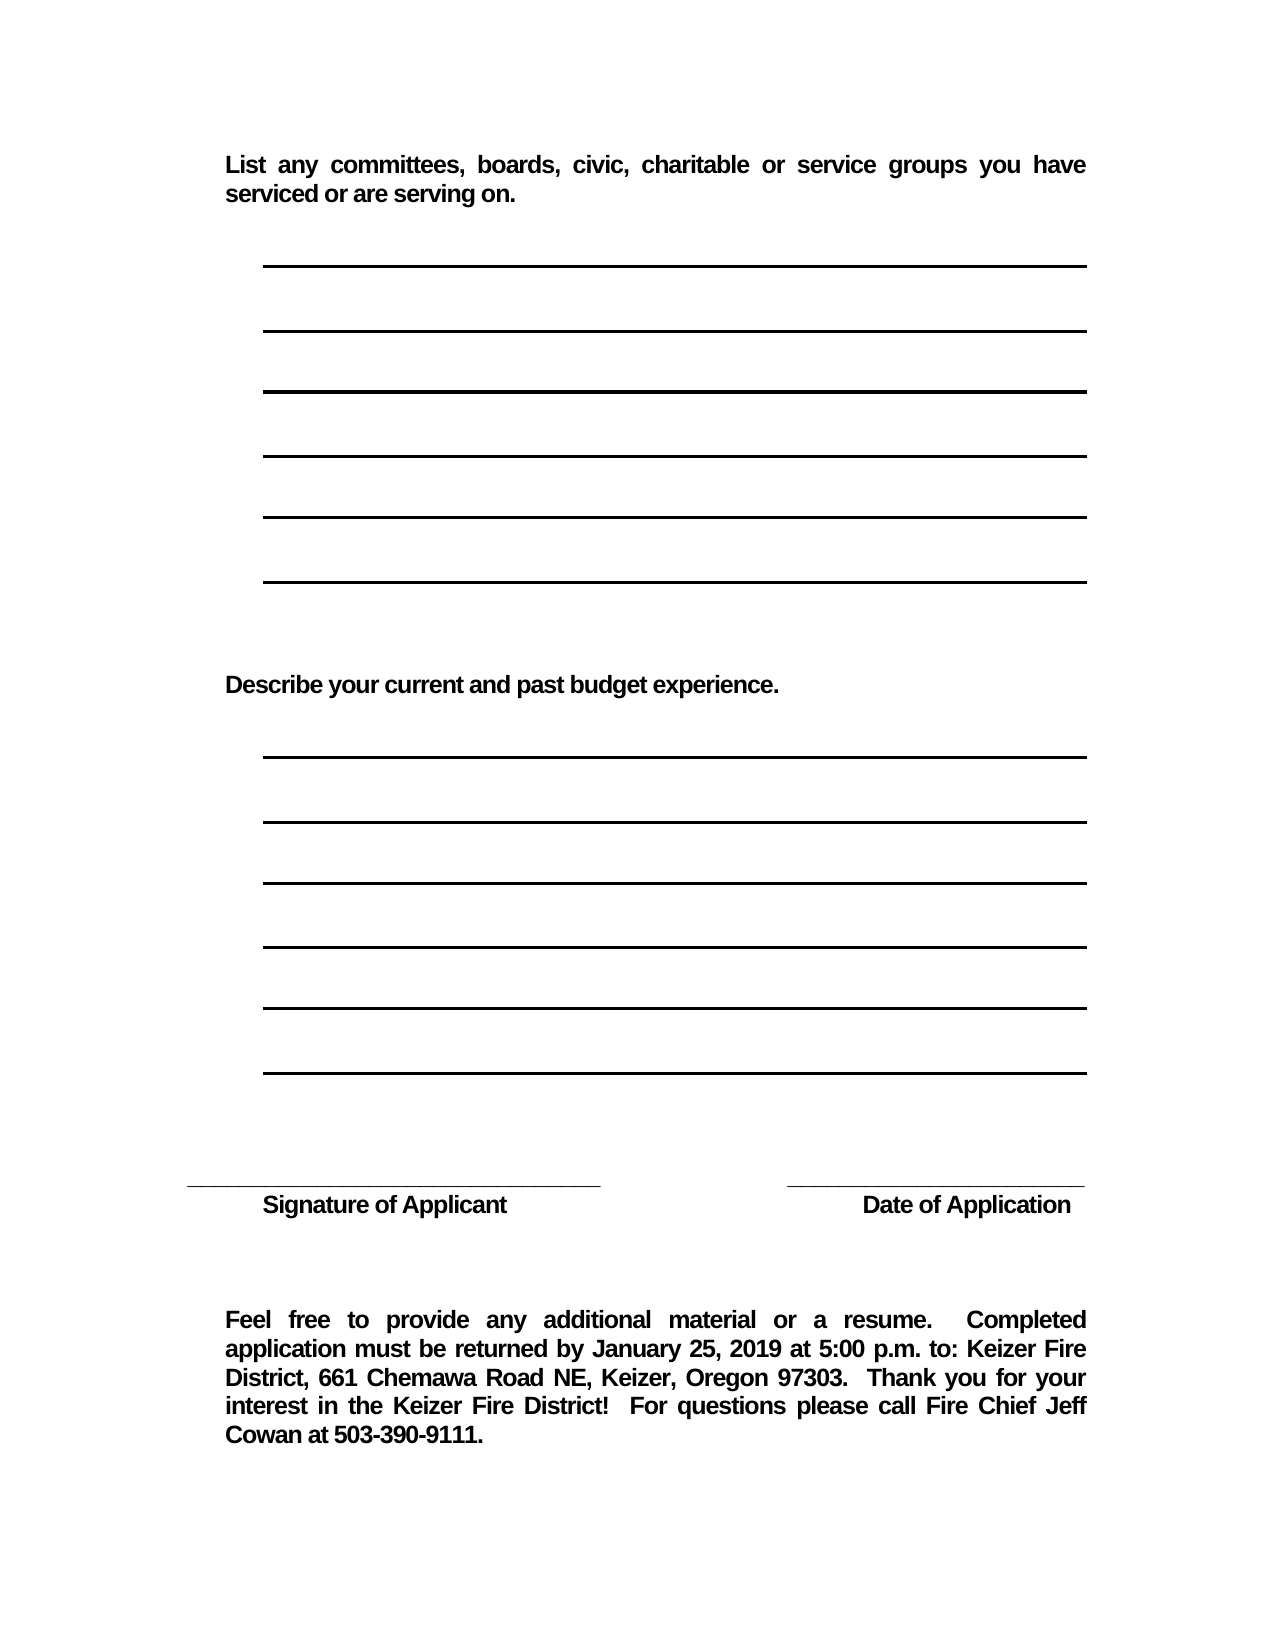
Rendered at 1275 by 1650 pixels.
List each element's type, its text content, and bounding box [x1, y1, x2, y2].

text Describe your current and past budget experience. [225, 670, 1087, 699]
text ________________________________ _______________________ [187, 1161, 1087, 1190]
text Signature of Applicant Date of Application [187, 1190, 1087, 1219]
text Feel free to provide any additional material or a resume. Completed application must be returned by January 25, 2019 at 5:00 p.m. to: Keizer Fire District, . Thank you for your interest in the Keizer Fire District! For questions please call Fire Chief Jeff Cowan at 503-390-9111. [225, 1305, 1087, 1449]
text List any committees, boards, civic, charitable or service groups you have serviced or are serving on. [225, 150, 1087, 207]
